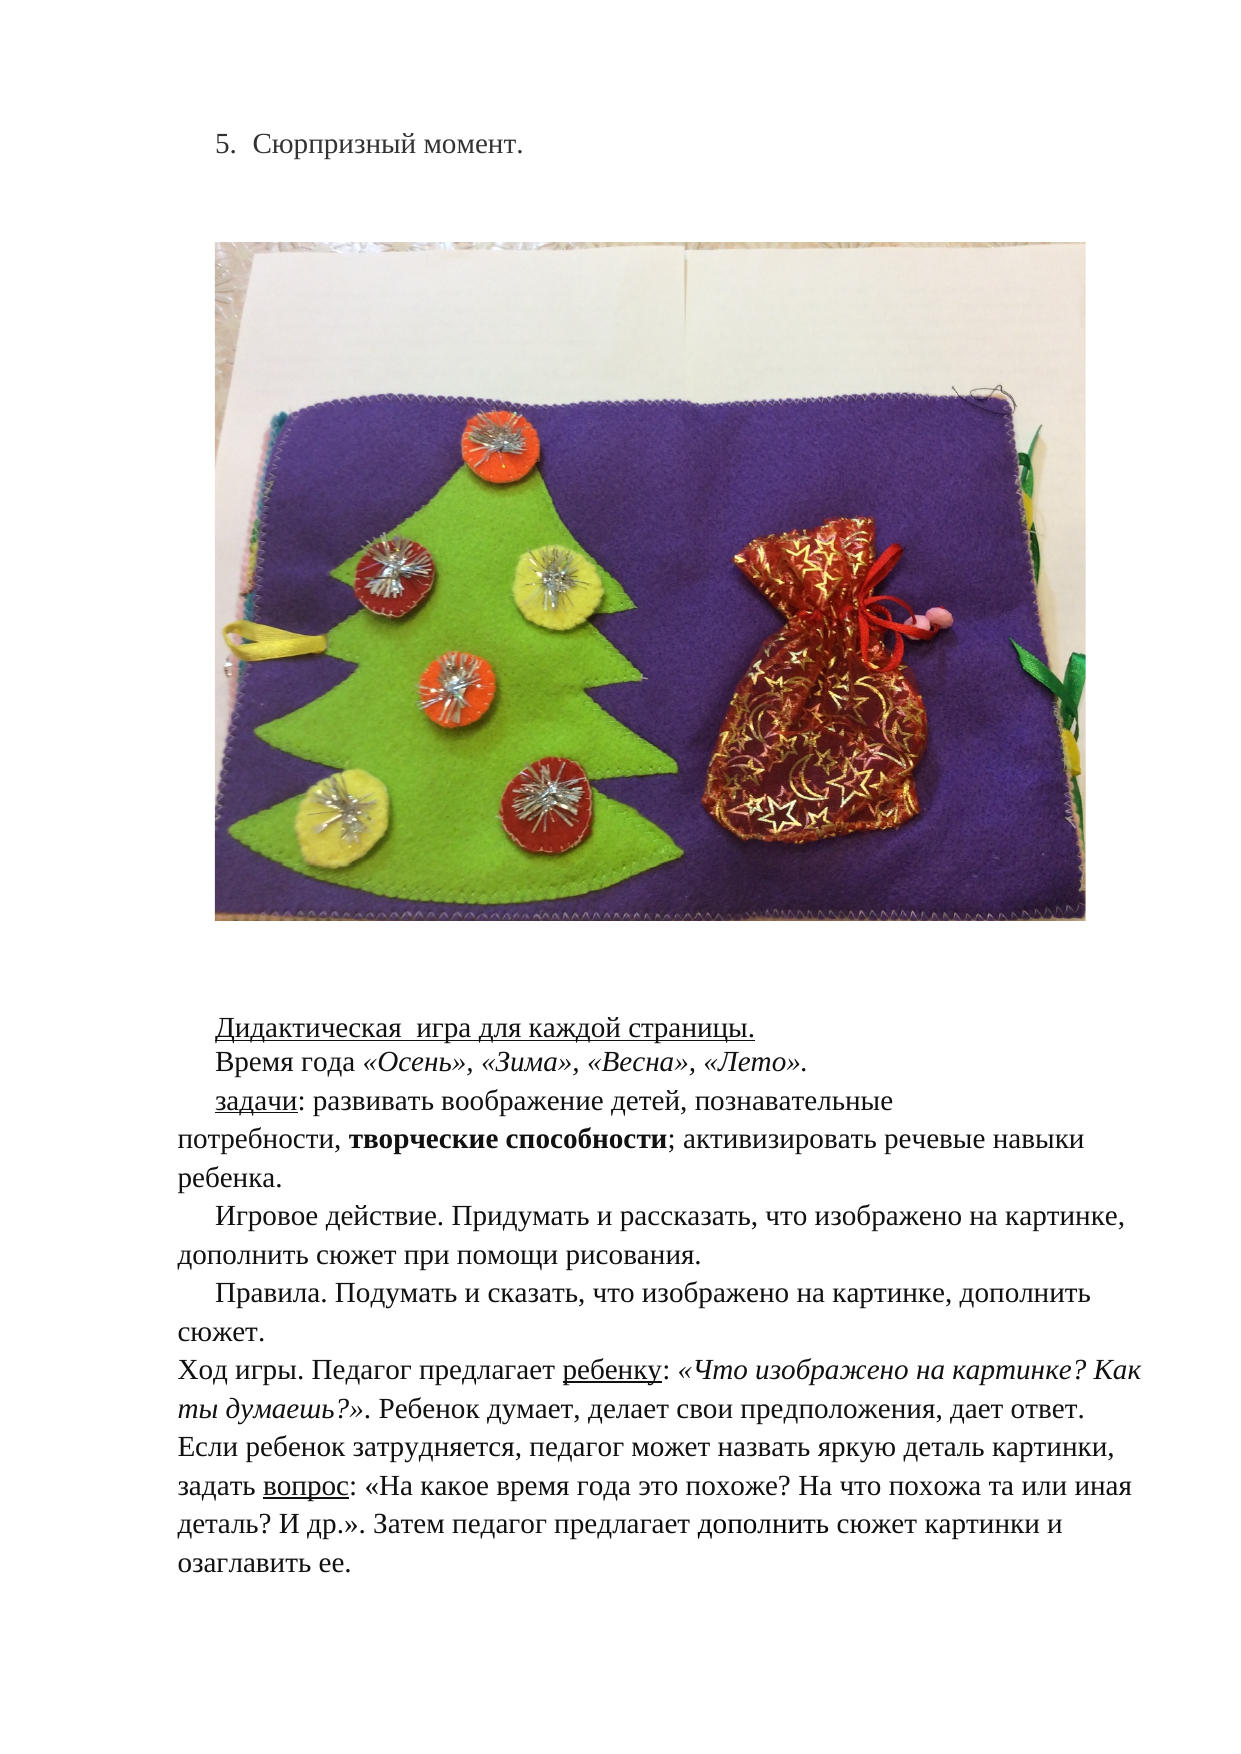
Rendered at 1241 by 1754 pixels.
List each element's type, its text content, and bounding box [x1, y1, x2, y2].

text Ход игры. Педагог предлагает ребенку: «Что изображено на картинке? Как ты думаешь?». Ребенок думает, делает свои предположения, дает ответ. Если ребенок затрудняется, педагог может назвать яркую деталь картинки, задать вопрос: «На какое время года это похоже? На что похожа та или иная деталь? И др.». Затем педагог предлагает дополнить сюжет картинки и озаглавить ее. [177, 1352, 1152, 1579]
text Игровое действие. Придумать и рассказать, что изображено на картинке, дополнить сюжет при помощи рисования. [177, 1198, 1152, 1270]
text задачи: развивать воображение детей, познавательные потребности, творческие способности; активизировать речевые навыки ребенка. [177, 1083, 1152, 1193]
text Дидактическая игра для каждой страницы. [215, 1003, 1152, 1044]
picture [214, 242, 1086, 921]
text Время года «Осень», «Зима», «Весна», «Лето». [177, 1044, 1152, 1078]
list Сюрпризный момент. [215, 118, 1152, 159]
text Правила. Подумать и сказать, что изображено на картинке, дополнить сюжет. [177, 1275, 1152, 1347]
